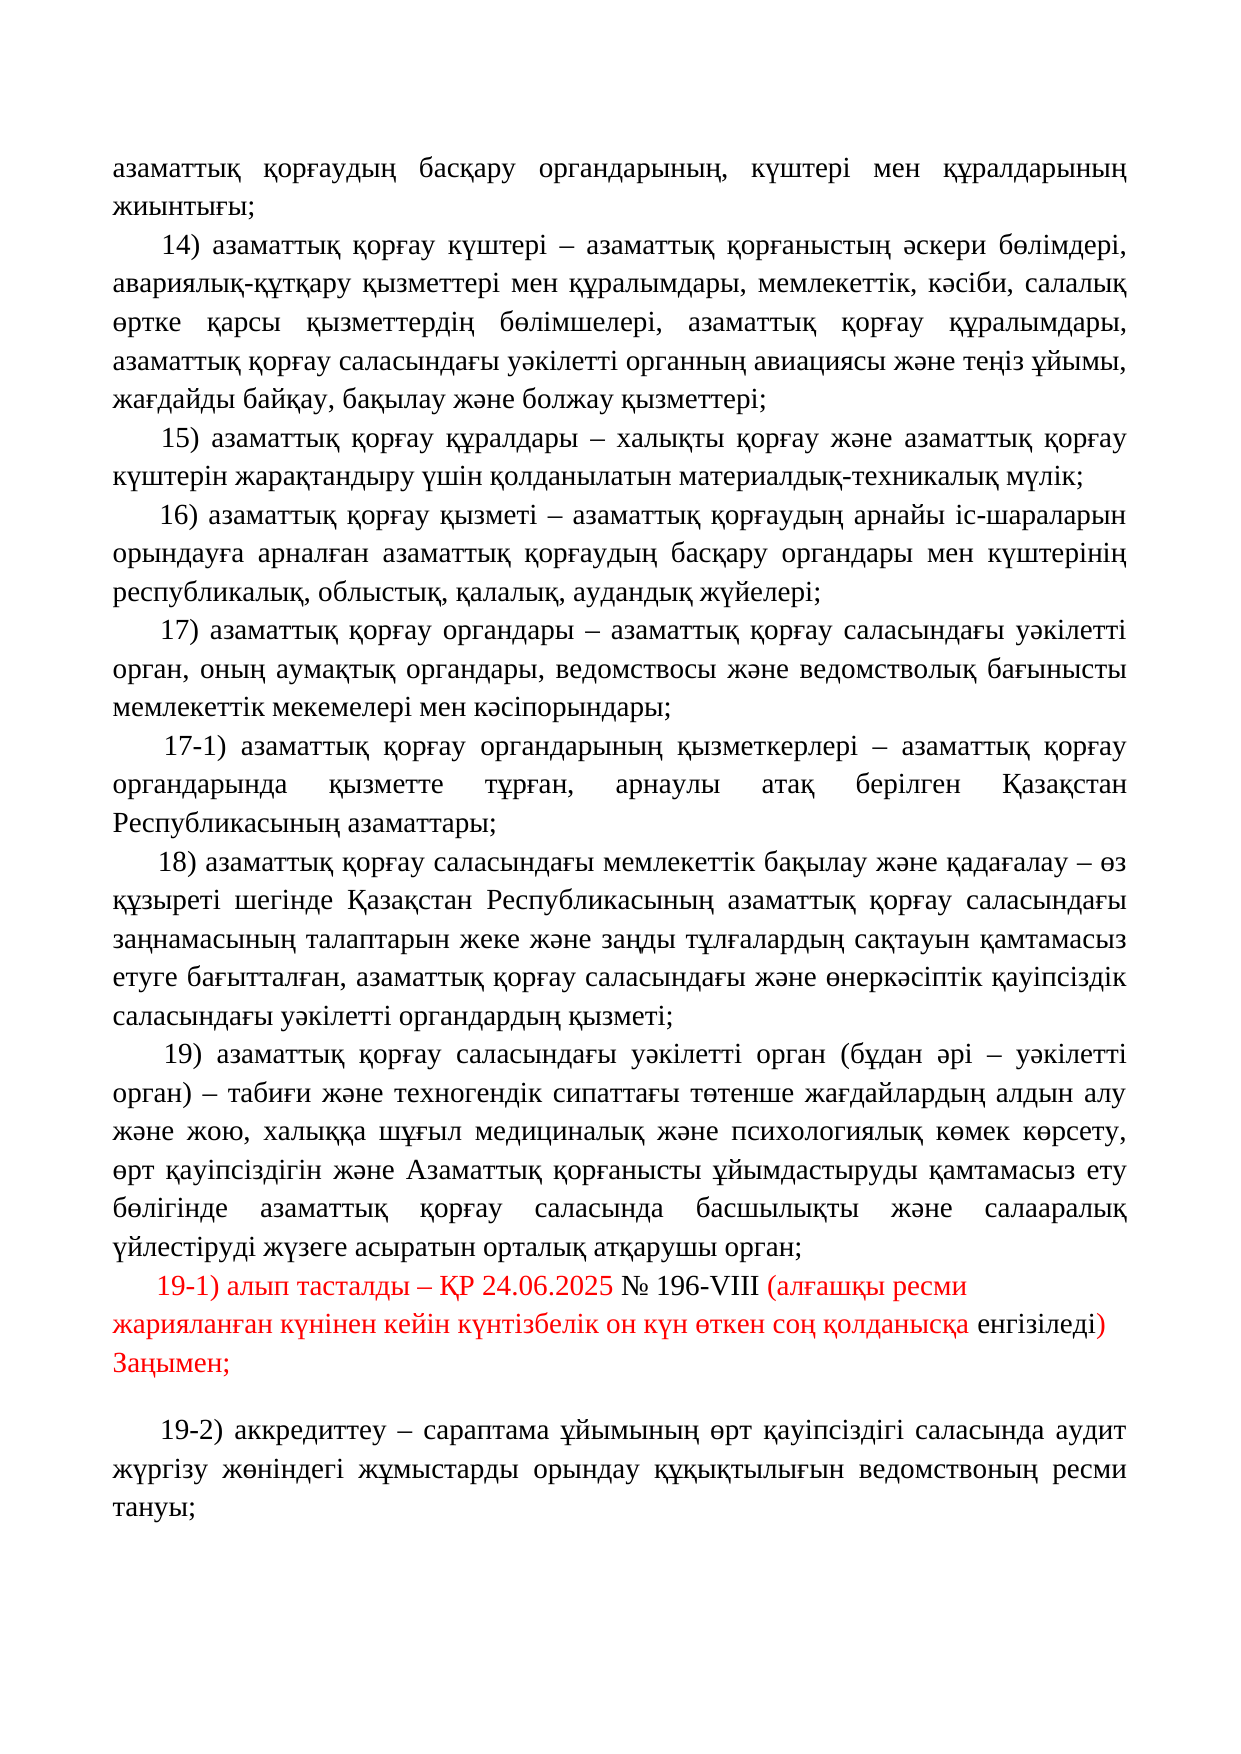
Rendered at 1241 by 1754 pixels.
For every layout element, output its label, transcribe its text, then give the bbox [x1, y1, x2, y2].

text 19-1) алып тасталды – ҚР 24.06.2025 № 196-VIII (алғашқы ресми жарияланған күнінен кейін күнтізбелік он күн өткен соң қолданысқа енгізіледі) Заңымен; [112, 1268, 1128, 1408]
text 15) азаматтық қорғау құралдары – халықты қорғау және азаматтық қорғау күштерін жарақтандыру үшін қолданылатын материалдық-техникалық мүлік; [112, 420, 1128, 492]
text 19-2) аккредиттеу – сараптама ұйымының өрт қауіпсіздігі саласында аудит жүргізу жөніндегі жұмыстарды орындау құқықтылығын ведомствоның ресми тануы; [112, 1412, 1128, 1523]
text 18) азаматтық қорғау саласындағы мемлекеттік бақылау және қадағалау – өз құзыреті шегінде Қазақстан Республикасының азаматтық қорғау саласындағы заңнамасының талаптарын жеке және заңды тұлғалардың сақтауын қамтамасыз етуге бағытталған, азаматтық қорғау саласындағы және өнеркәсіптік қауіпсіздік саласындағы уәкілетті органдардың қызметі; [112, 844, 1128, 1031]
text 17-1) азаматтық қорғау органдарының қызметкерлері – азаматтық қорғау органдарында қызметте тұрған, арнаулы атақ берілген Қазақстан Республикасының азаматтары; [112, 728, 1128, 839]
text 17) азаматтық қорғау органдары – азаматтық қорғау саласындағы уәкілетті орган, оның аумақтық органдары, ведомствосы және ведомстволық бағынысты мемлекеттік мекемелері мен кәсіпорындары; [112, 612, 1128, 723]
text 19) азаматтық қорғау саласындағы уәкілетті орган (бұдан әрі – уәкілетті орган) – табиғи және техногендік сипаттағы төтенше жағдайлардың алдын алу және жою, халыққа шұғыл медициналық және психологиялық көмек көрсету, өрт қауіпсіздігін және Азаматтық қорғанысты ұйымдастыруды қамтамасыз ету бөлігінде азаматтық қорғау саласында басшылықты және салааралық үйлестіруді жүзеге асыратын орталық атқарушы орган; [112, 1036, 1128, 1263]
text 14) азаматтық қорғау күштері – азаматтық қорғаныстың әскери бөлімдері, авариялық-құтқару қызметтері мен құралымдары, мемлекеттік, кәсіби, салалық өртке қарсы қызметтердің бөлімшелері, азаматтық қорғау құралымдары, азаматтық қорғау саласындағы уәкілетті органның авиациясы және теңіз ұйымы, жағдайды байқау, бақылау және болжау қызметтері; [112, 227, 1128, 415]
